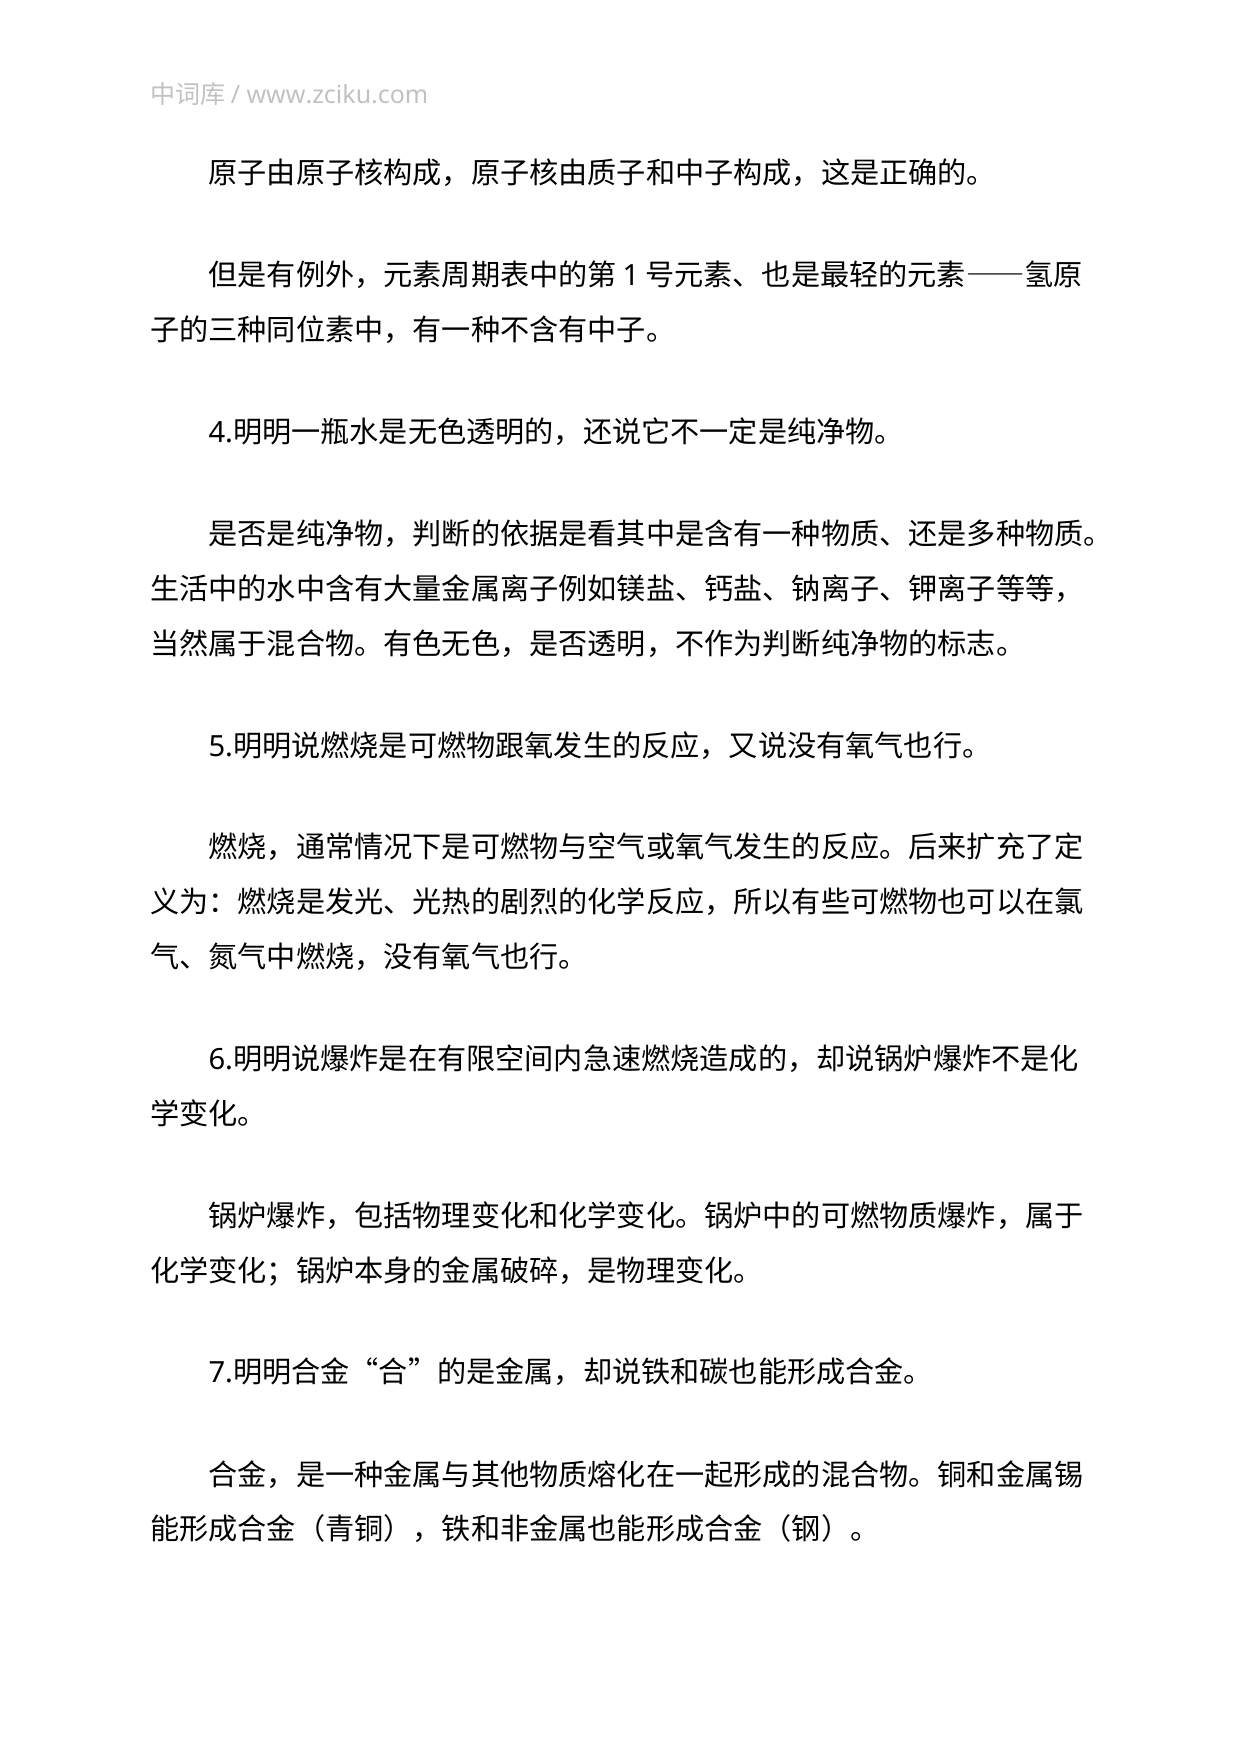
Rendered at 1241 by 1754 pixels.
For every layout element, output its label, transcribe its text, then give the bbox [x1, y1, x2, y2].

text 燃烧，通常情况下是可燃物与空气或氧气发生的反应。后来扩充了定义为：燃烧是发光、光热的剧烈的化学反应，所以有些可燃物也可以在氯气、氮气中燃烧，没有氧气也行。 [150, 824, 1090, 976]
text 7.明明合金“合”的是金属，却说铁和碳也能形成合金。 [150, 1349, 1090, 1391]
text 是否是纯净物，判断的依据是看其中是含有一种物质、还是多种物质。生活中的水中含有大量金属离子例如镁盐、钙盐、钠离子、钾离子等等，当然属于混合物。有色无色，是否透明，不作为判断纯净物的标志。 [150, 511, 1090, 663]
text 但是有例外，元素周期表中的第1号元素、也是最轻的元素——氢原子的三种同位素中，有一种不含有中子。 [150, 252, 1090, 349]
text 4.明明一瓶水是无色透明的，还说它不一定是纯净物。 [150, 408, 1090, 451]
text 锅炉爆炸，包括物理变化和化学变化。锅炉中的可燃物质爆炸，属于化学变化；锅炉本身的金属破碎，是物理变化。 [150, 1192, 1090, 1289]
text 5.明明说燃烧是可燃物跟氧发生的反应，又说没有氧气也行。 [150, 722, 1090, 764]
text 原子由原子核构成，原子核由质子和中子构成，这是正确的。 [150, 150, 1090, 192]
text 6.明明说爆炸是在有限空间内急速燃烧造成的，却说锅炉爆炸不是化学变化。 [150, 1036, 1090, 1133]
text 合金，是一种金属与其他物质熔化在一起形成的混合物。铜和金属锡能形成合金（青铜），铁和非金属也能形成合金（钢）。 [150, 1451, 1090, 1548]
